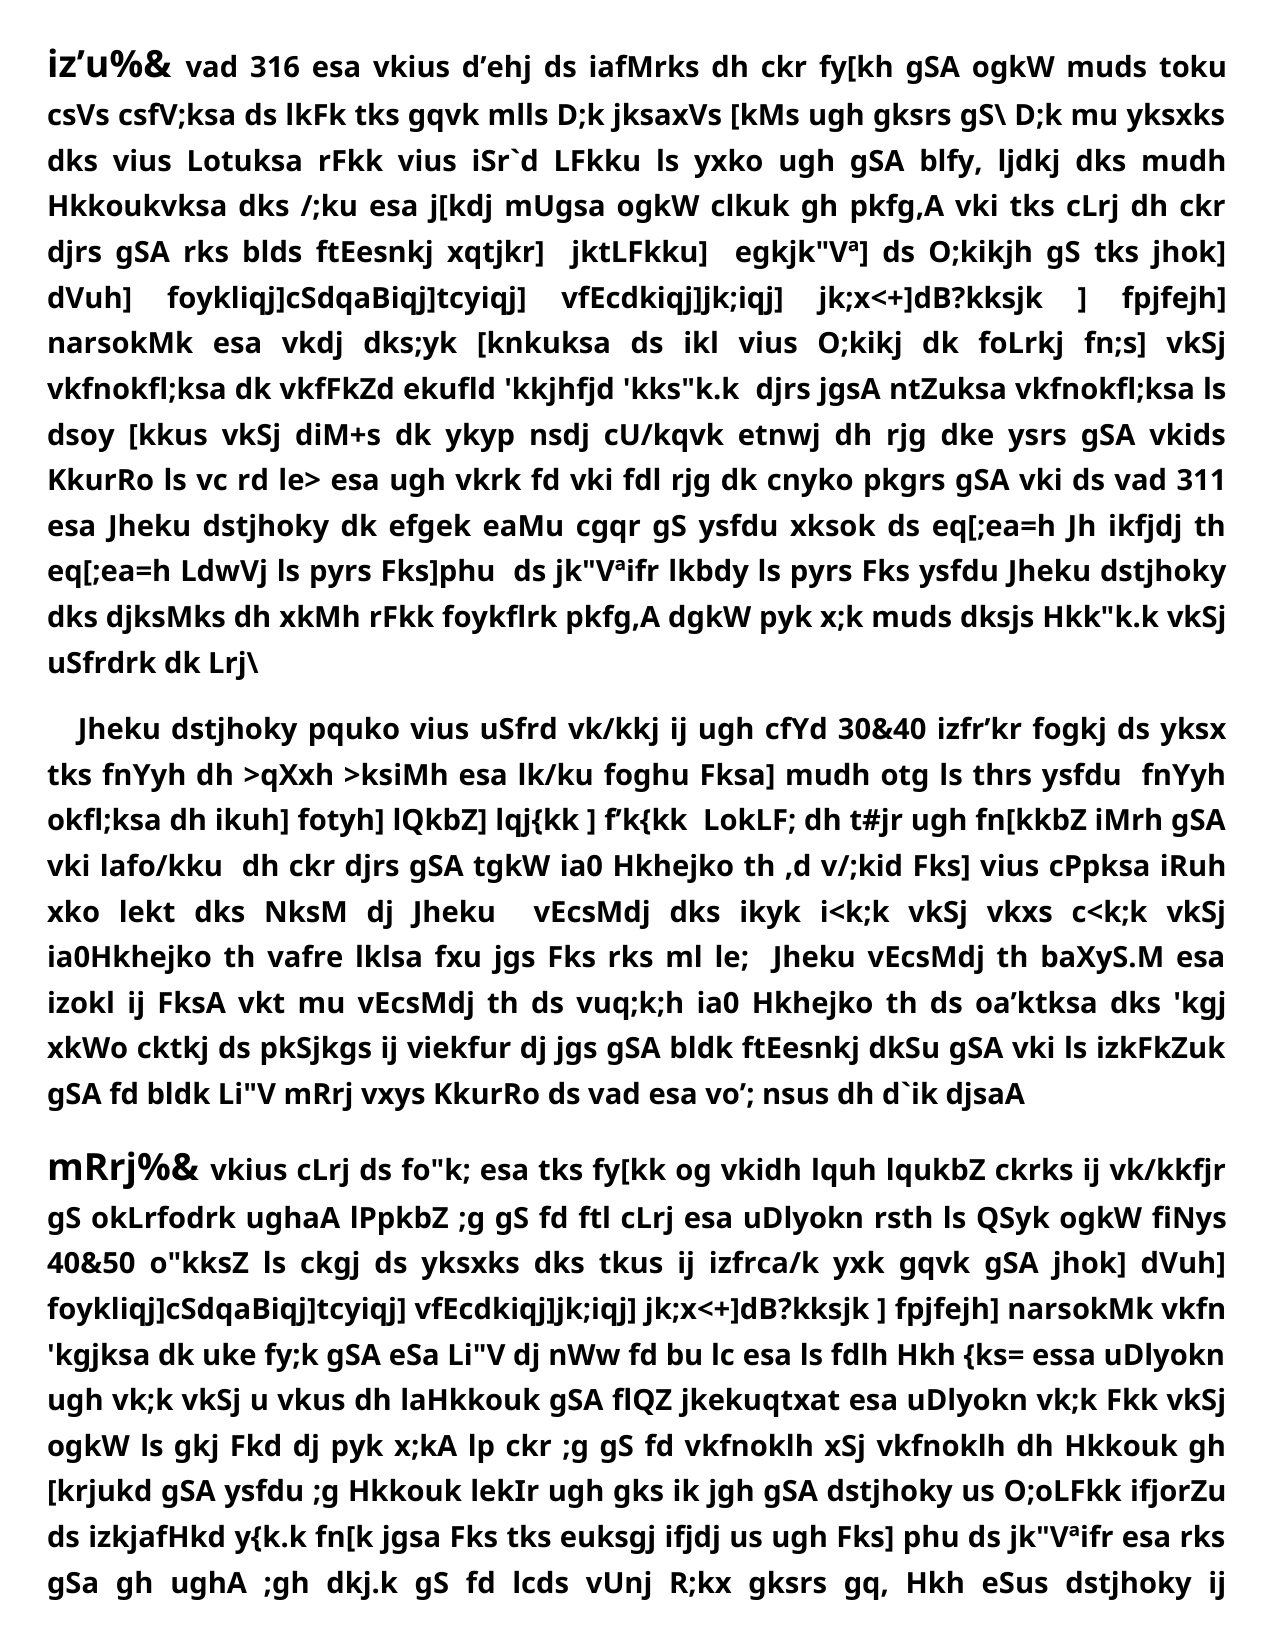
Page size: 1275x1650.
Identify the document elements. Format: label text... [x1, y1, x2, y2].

text iz’u%& vad 316 esa vkius d’ehj ds iafMrks dh ckr fy[kh gSA ogkW muds toku csVs csfV;ksa ds lkFk tks gqvk mlls D;k jksaxVs [kMs ugh gksrs gS\ D;k mu yksxks dks vius Lotuksa rFkk vius iSr`d LFkku ls yxko ugh gSA blfy, ljdkj dks mudh Hkkoukvksa dks /;ku esa j[kdj mUgsa ogkW clkuk gh pkfg,A vki tks cLrj dh ckr djrs gSA rks blds ftEesnkj xqtjkr] jktLFkku] egkjk"Vª] ds O;kikjh gS tks jhok] dVuh] foykliqj]cSdqaBiqj]tcyiqj] vfEcdkiqj]jk;iqj] jk;x<+]dB?kksjk ] fpjfejh] narsokMk esa vkdj dks;yk [knkuksa ds ikl vius O;kikj dk foLrkj fn;s] vkSj vkfnokfl;ksa dk vkfFkZd ekufld 'kkjhfjd 'kks"k.k djrs jgsA ntZuksa vkfnokfl;ksa ls dsoy [kkus vkSj diM+s dk ykyp nsdj cU/kqvk etnwj dh rjg dke ysrs gSA vkids KkurRo ls vc rd le> esa ugh vkrk fd vki fdl rjg dk cnyko pkgrs gSA vki ds vad 311 esa Jheku dstjhoky dk efgek eaMu cgqr gS ysfdu xksok ds eq[;ea=h Jh ikfjdj th eq[;ea=h LdwVj ls pyrs Fks]phu ds jk"Vªifr lkbdy ls pyrs Fks ysfdu Jheku dstjhoky dks djksMks dh xkMh rFkk foykflrk pkfg,A dgkW pyk x;k muds dksjs Hkk"k.k vkSj uSfrdrk dk Lrj\ [47, 37, 1228, 682]
text Jheku dstjhoky pquko vius uSfrd vk/kkj ij ugh cfYd 30&40 izfr’kr fogkj ds yksx tks fnYyh dh >qXxh >ksiMh esa lk/ku foghu Fksa] mudh otg ls thrs ysfdu fnYyh okfl;ksa dh ikuh] fotyh] lQkbZ] lqj{kk ] f’k{kk LokLF; dh t#jr ugh fn[kkbZ iMrh gSA vki lafo/kku dh ckr djrs gSA tgkW ia0 Hkhejko th ,d v/;kid Fks] vius cPpksa iRuh xko lekt dks NksM dj Jheku vEcsMdj dks ikyk i<k;k vkSj vkxs c<k;k vkSj ia0Hkhejko th vafre lklsa fxu jgs Fks rks ml le; Jheku vEcsMdj th baXyS.M esa izokl ij FksA vkt mu vEcsMdj th ds vuq;k;h ia0 Hkhejko th ds oa’ktksa dks 'kgj xkWo cktkj ds pkSjkgs ij viekfur dj jgs gSA bldk ftEesnkj dkSu gSA vki ls izkFkZuk gSA fd bldk Li"V mRrj vxys KkurRo ds vad esa vo’; nsus dh d`ik djsaA [47, 708, 1228, 1113]
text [47, 1140, 1228, 1602]
